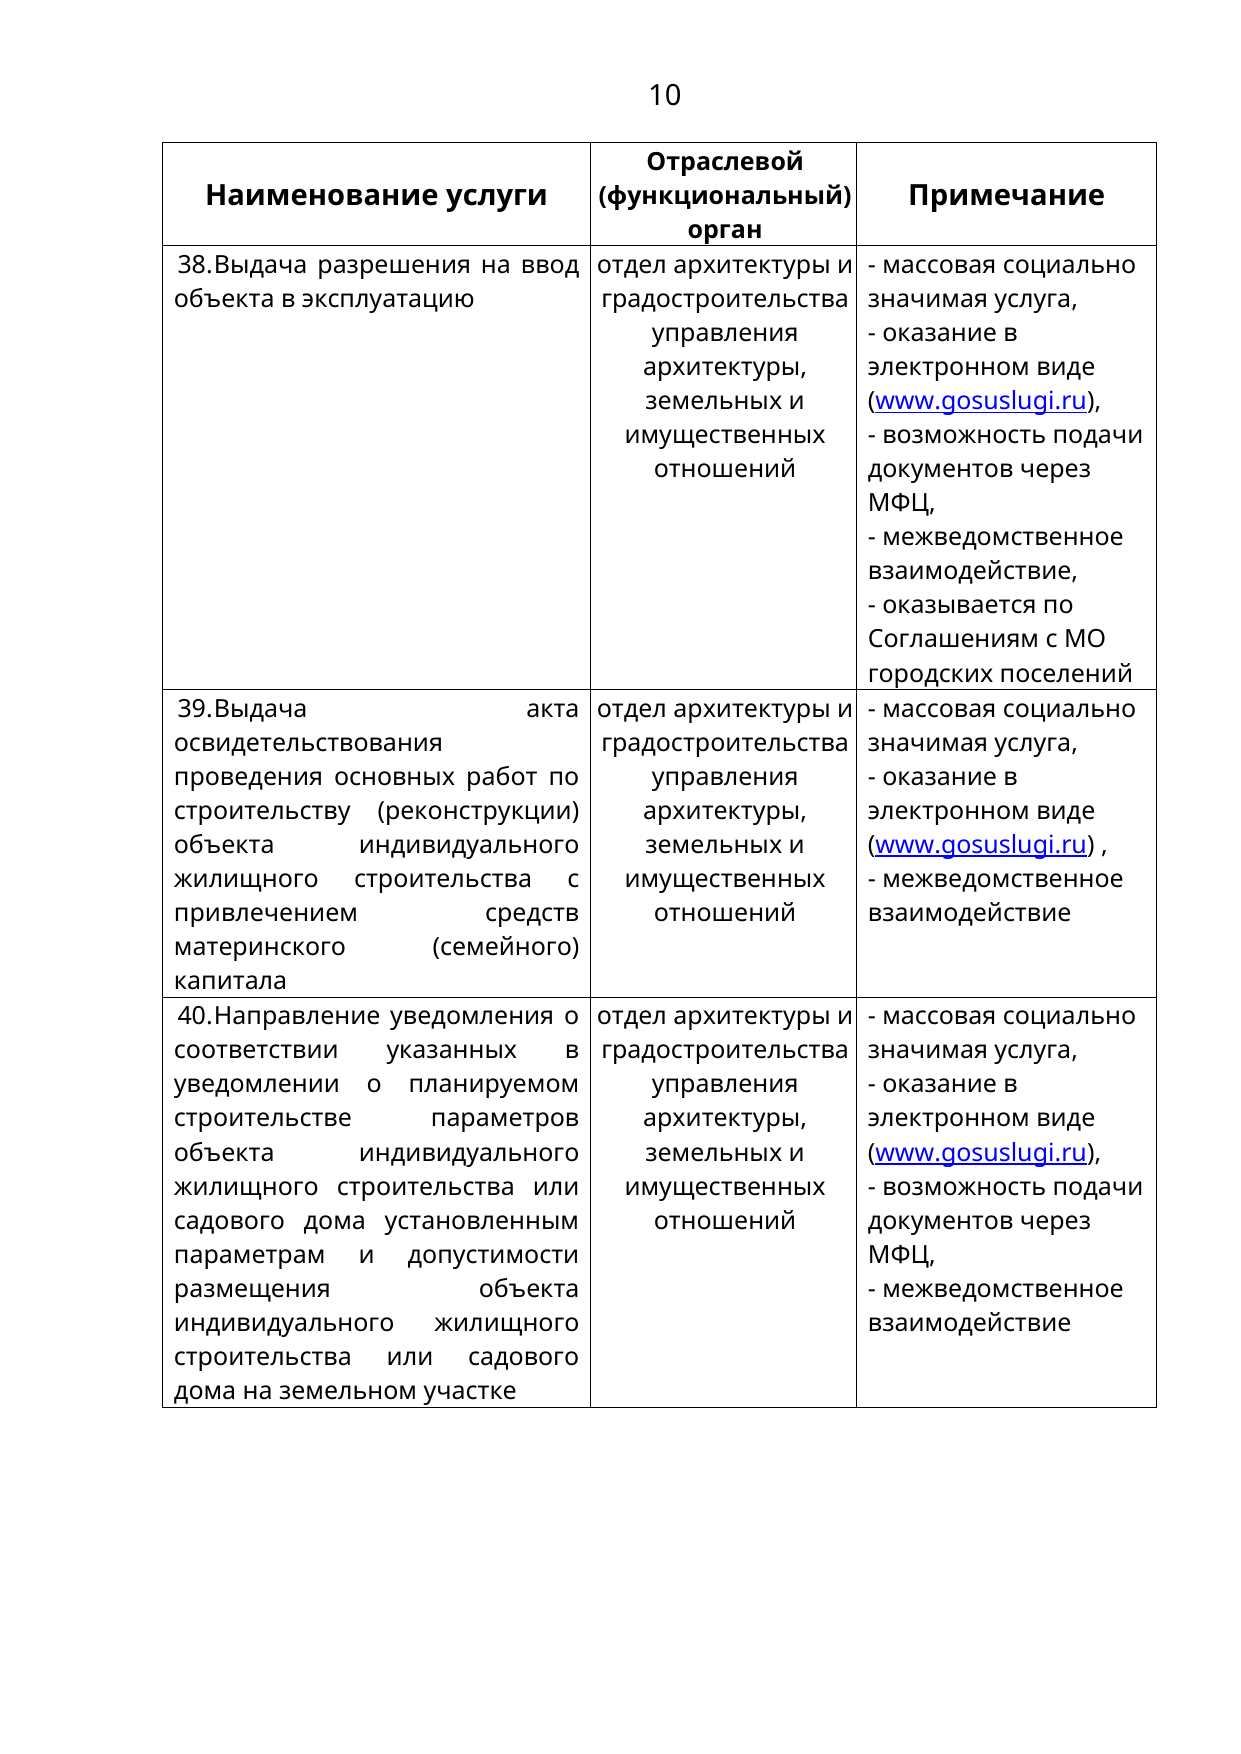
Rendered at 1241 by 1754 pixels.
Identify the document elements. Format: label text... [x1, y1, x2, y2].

table_cell отдел архитектуры и градостроительства управления архитектуры, земельных и имущественных отношений [591, 690, 856, 997]
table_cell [591, 998, 856, 1407]
table_cell Направление уведомления о соответствии указанных в уведомлении о планируемом строительстве параметров объекта индивидуального жилищного строительства или садового дома установленным параметрам и допустимости размещения объекта индивидуального жилищного строительства или садового дома на земельном участке [163, 998, 590, 1407]
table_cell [857, 246, 1156, 689]
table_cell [591, 246, 856, 689]
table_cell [857, 998, 1156, 1407]
table_header Примечание [857, 143, 1156, 245]
table_header Отраслевой (функциональный) орган [591, 143, 856, 245]
table_cell Выдача акта освидетельствования проведения основных работ по строительству (реконструкции) объекта индивидуального жилищного строительства с привлечением средств материнского (семейного) капитала [163, 690, 590, 997]
table_cell - массовая социально значимая услуга, - оказание в электронном виде (www.gosuslugi.ru) , - межведомственное взаимодействие [857, 690, 1156, 997]
table_cell Выдача разрешения на ввод объекта в эксплуатацию [163, 246, 590, 689]
table_header Наименование услуги [163, 143, 590, 245]
